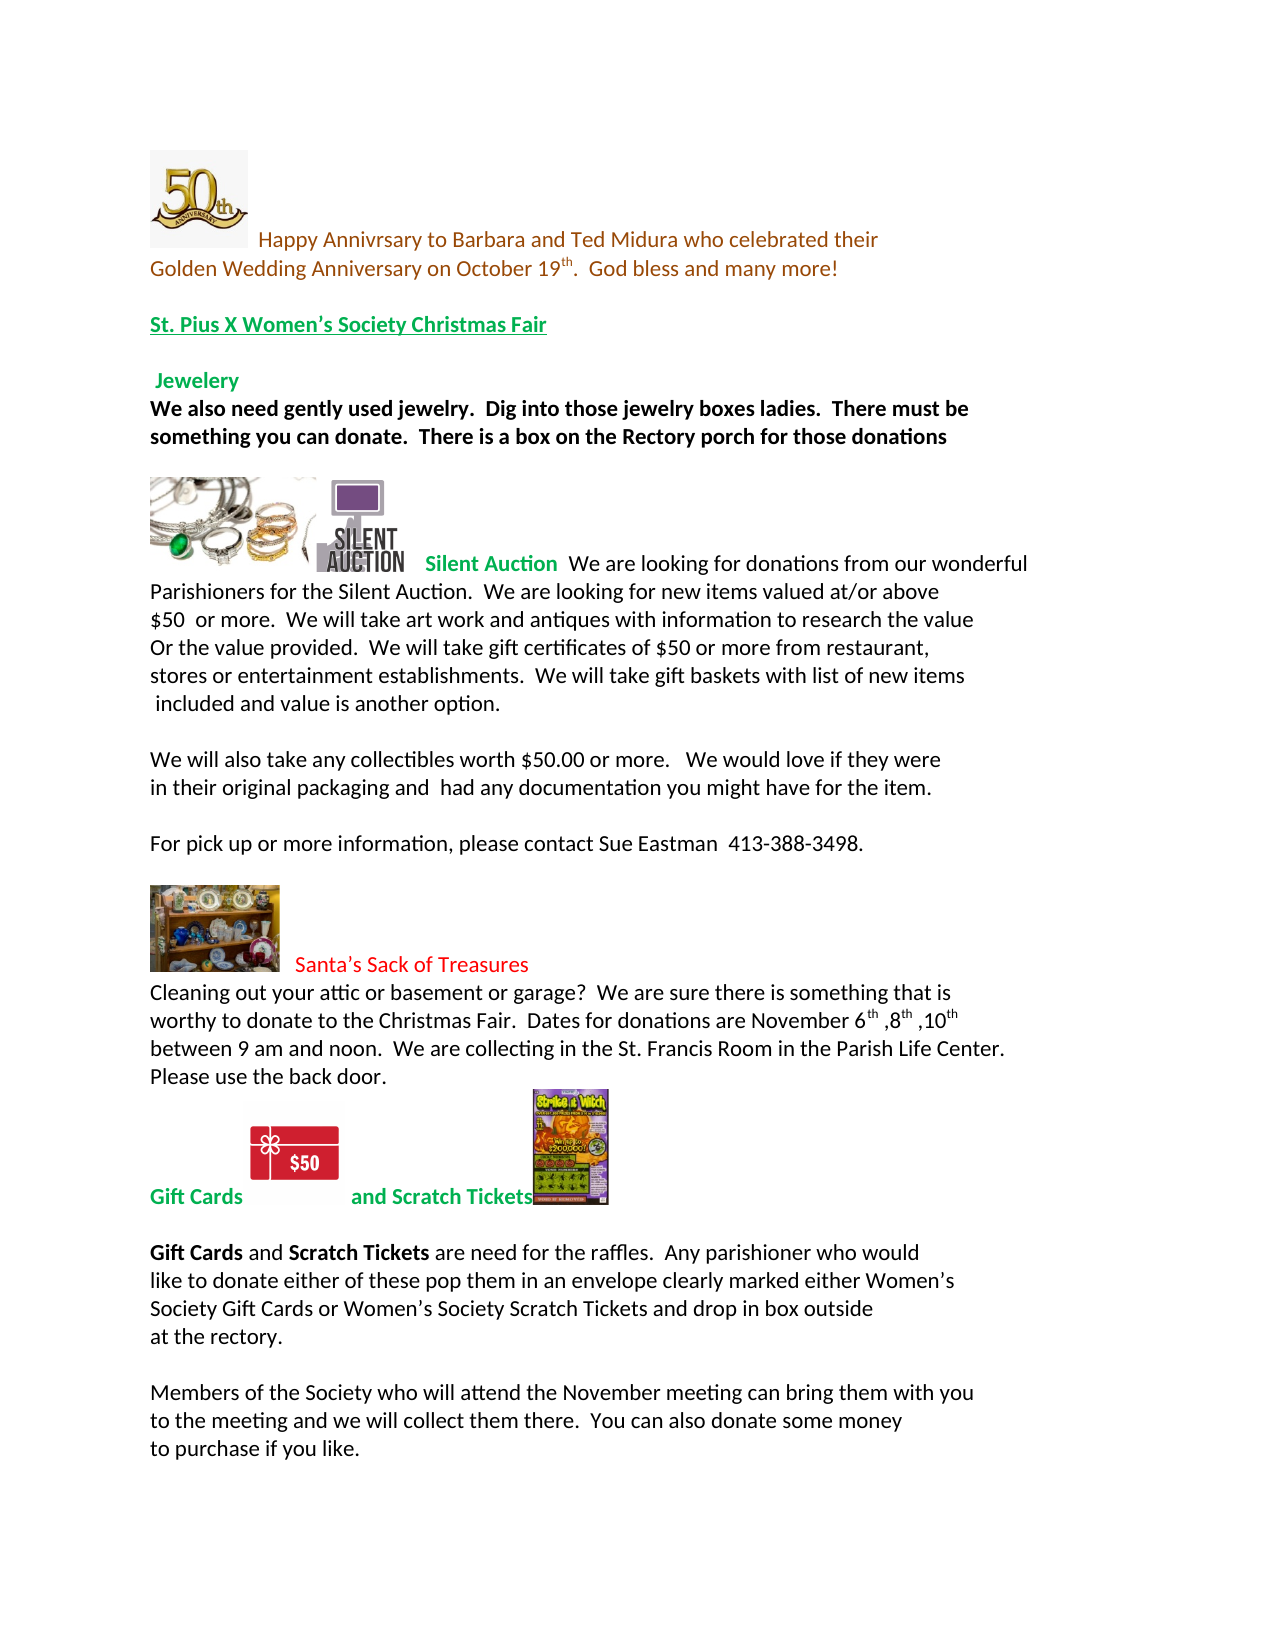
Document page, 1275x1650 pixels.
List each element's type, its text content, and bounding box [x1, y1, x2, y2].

picture [150, 150, 248, 248]
text Please use the back door. [150, 1062, 1125, 1090]
text between 9 am and noon. We are collecting in the St. Francis Room in the Parish Life Center. [150, 1034, 1125, 1062]
text in their original packaging and had any documentation you might have for the item. [150, 773, 1125, 801]
text We will also take any collectibles worth $50.00 or more. We would love if they were [150, 745, 1125, 773]
text Golden Wedding Anniversary on October 19th. God bless and many more! [150, 254, 1125, 282]
text Gift Cards and Scratch Tickets [150, 1090, 1125, 1210]
text something you can donate. There is a box on the Rectory porch for those donations [150, 422, 1125, 450]
text Members of the Society who will attend the November meeting can bring them with you [150, 1378, 1125, 1406]
text Parishioners for the Silent Auction. We are looking for new items valued at/or above [150, 577, 1125, 605]
picture [150, 885, 280, 972]
text stores or entertainment establishments. We will take gift baskets with list of new items [150, 661, 1125, 689]
picture [532, 1089, 609, 1205]
text like to donate either of these pop them in an envelope clearly marked either Women’s [150, 1266, 1125, 1294]
picture [243, 1101, 346, 1205]
picture [150, 477, 415, 572]
text Santa’s Sack of Treasures [150, 886, 1125, 978]
text at the rectory. [150, 1322, 1125, 1350]
text We also need gently used jewelry. Dig into those jewelry boxes ladies. There must be [150, 394, 1125, 422]
text $50 or more. We will take art work and antiques with information to research the value [150, 605, 1125, 633]
text to purchase if you like. [150, 1434, 1125, 1462]
text Or the value provided. We will take gift certificates of $50 or more from restaurant, [150, 633, 1125, 661]
text Society Gift Cards or Women’s Society Scratch Tickets and drop in box outside [150, 1294, 1125, 1322]
text Jewelery [150, 366, 1125, 394]
text worthy to donate to the Christmas Fair. Dates for donations are November 6th ,8th ,10th [150, 1006, 1125, 1034]
text St. Pius X Women’s Society Christmas Fair [150, 310, 1125, 338]
text to the meeting and we will collect them there. You can also donate some money [150, 1406, 1125, 1434]
text included and value is another option. [150, 689, 1125, 717]
text Gift Cards and Scratch Tickets are need for the raffles. Any parishioner who would [150, 1238, 1125, 1266]
text Cleaning out your attic or basement or garage? We are sure there is something that is [150, 978, 1125, 1006]
text For pick up or more information, please contact Sue Eastman 413-388-3498. [150, 829, 1125, 857]
text Happy Annivrsary to Barbara and Ted Midura who celebrated their [150, 150, 1125, 254]
